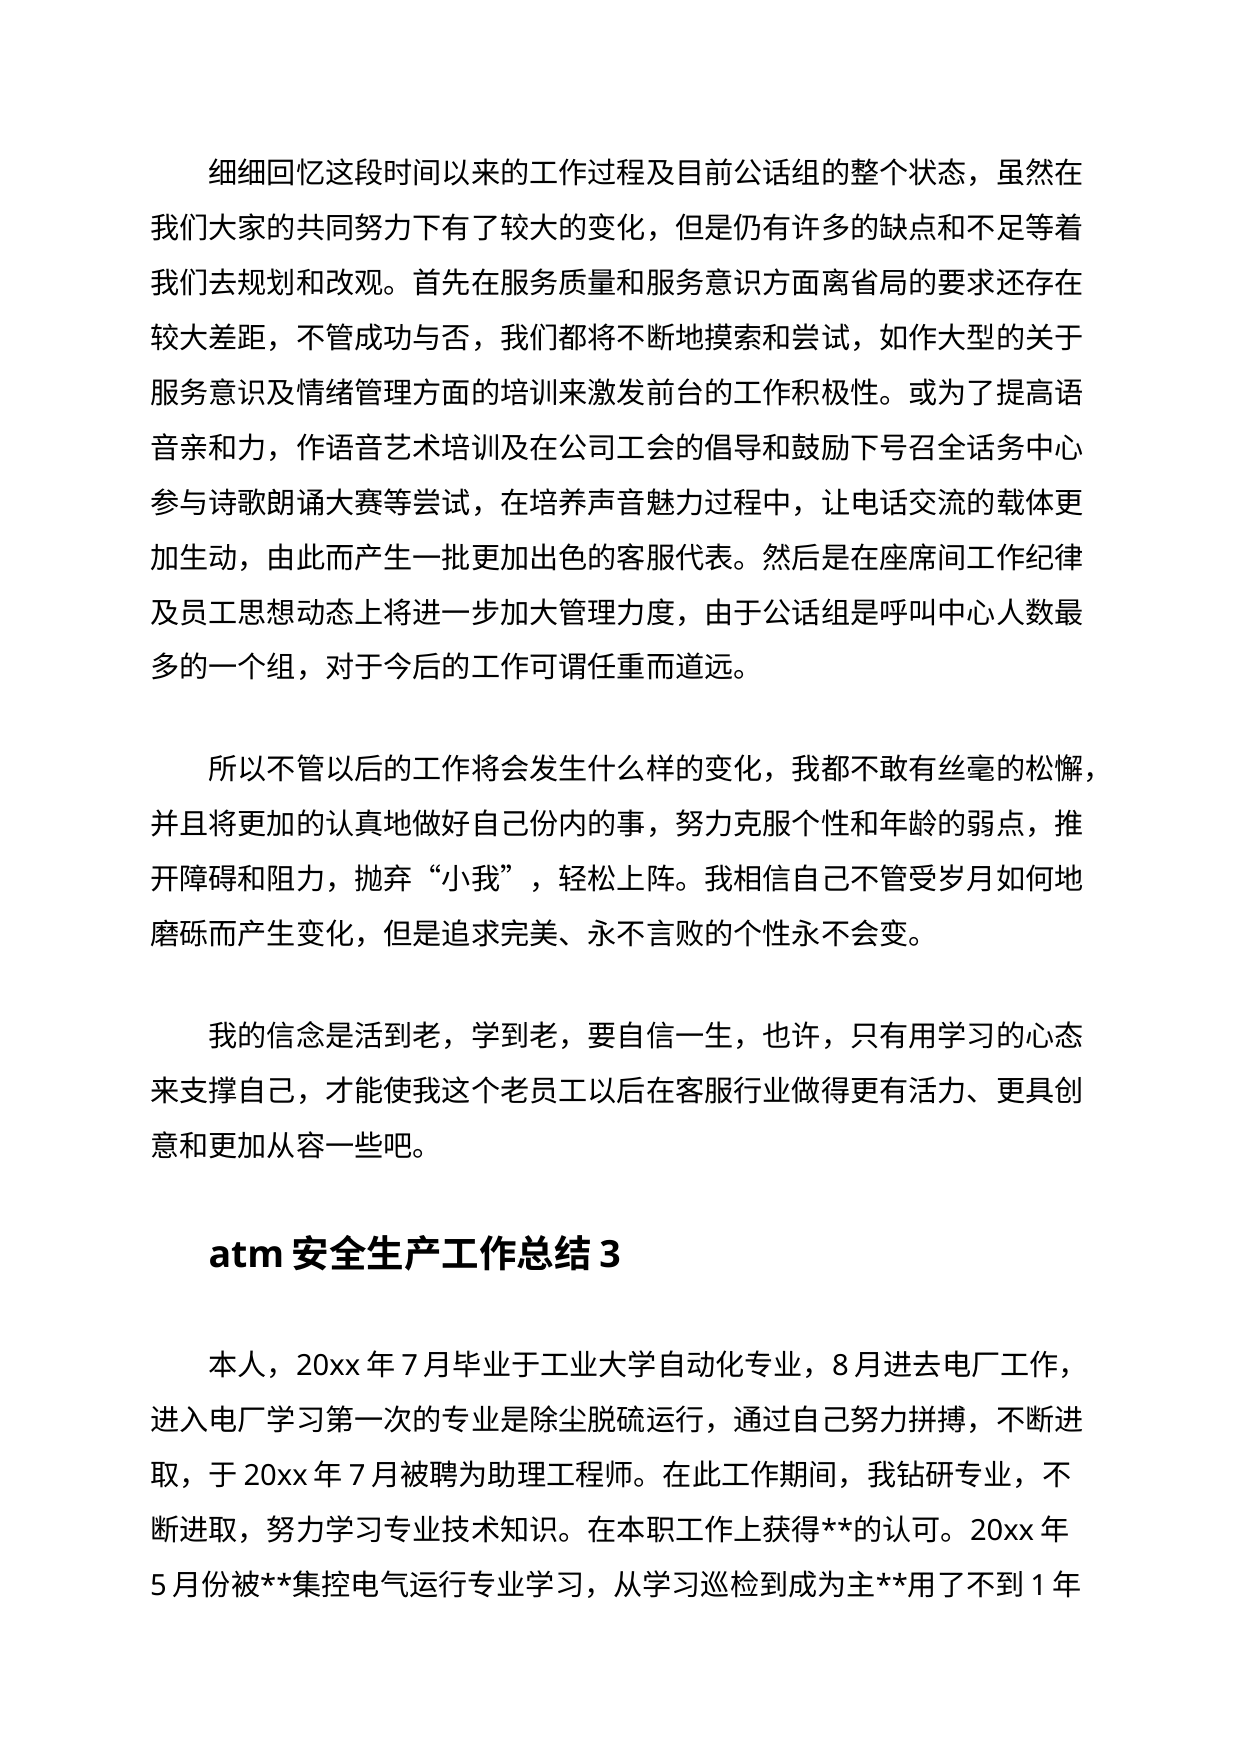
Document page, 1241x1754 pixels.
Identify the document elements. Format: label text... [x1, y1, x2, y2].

text 细细回忆这段时间以来的工作过程及目前公话组的整个状态，虽然在我们大家的共同努力下有了较大的变化，但是仍有许多的缺点和不足等着我们去规划和改观。首先在服务质量和服务意识方面离省局的要求还存在较大差距，不管成功与否，我们都将不断地摸索和尝试，如作大型的关于服务意识及情绪管理方面的培训来激发前台的工作积极性。或为了提高语音亲和力，作语音艺术培训及在公司工会的倡导和鼓励下号召全话务中心参与诗歌朗诵大赛等尝试，在培养声音魅力过程中，让电话交流的载体更加生动，由此而产生一批更加出色的客服代表。然后是在座席间工作纪律及员工思想动态上将进一步加大管理力度，由于公话组是呼叫中心人数最多的一个组，对于今后的工作可谓任重而道远。 [150, 150, 1090, 686]
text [150, 1341, 1090, 1604]
text atm安全生产工作总结3 [150, 1224, 1090, 1278]
text 所以不管以后的工作将会发生什么样的变化，我都不敢有丝毫的松懈，并且将更加的认真地做好自己份内的事，努力克服个性和年龄的弱点，推开障碍和阻力，抛弃“小我”，轻松上阵。我相信自己不管受岁月如何地磨砾而产生变化，但是追求完美、永不言败的个性永不会变。 [150, 746, 1090, 953]
text 我的信念是活到老，学到老，要自信一生，也许，只有用学习的心态来支撑自己，才能使我这个老员工以后在客服行业做得更有活力、更具创意和更加从容一些吧。 [150, 1012, 1090, 1164]
